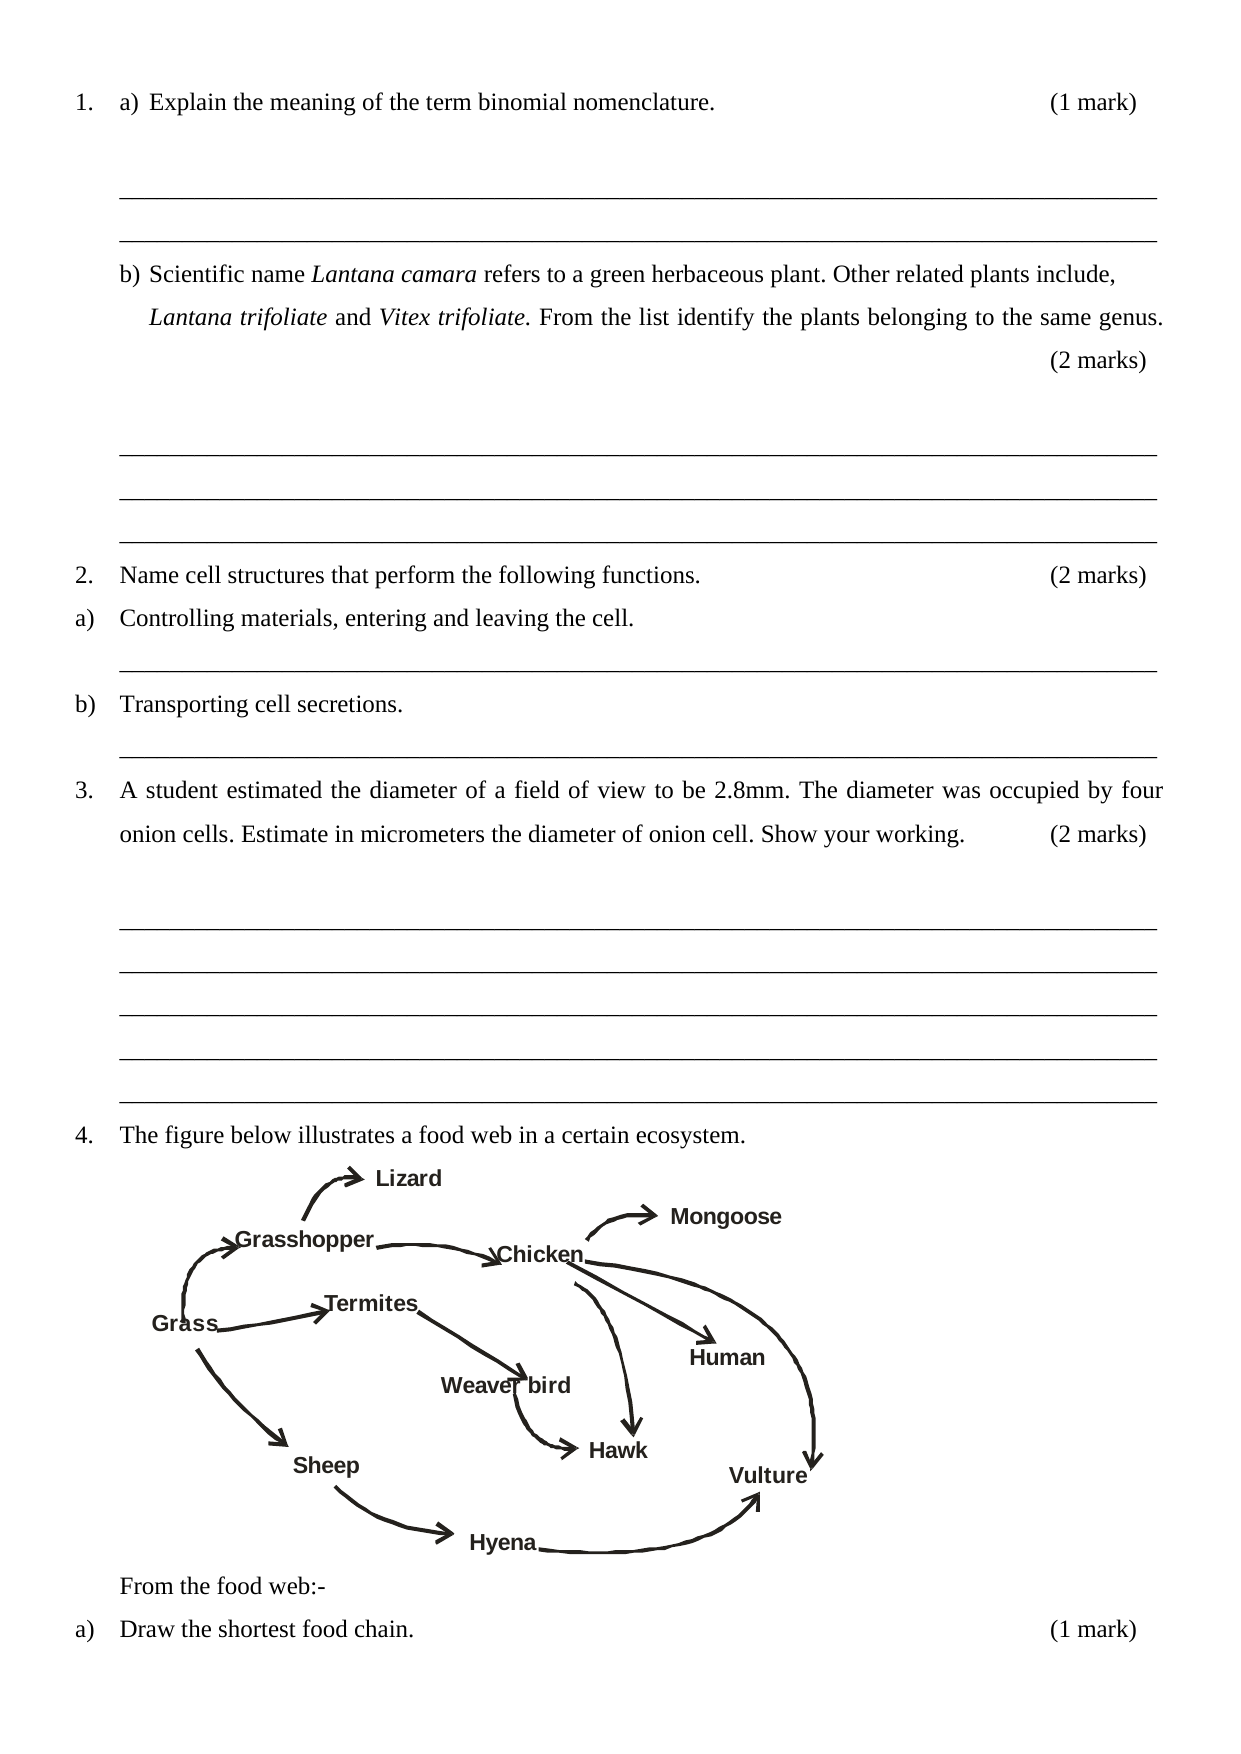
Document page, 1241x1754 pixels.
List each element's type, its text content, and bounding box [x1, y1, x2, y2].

list b) Scientific name Lantana camara refers to a green herbaceous plant. Other related plants include, Lantana trifoliate and Vitex trifoliate. From the list identify the plants belonging to the same genus. (2 marks) [75, 259, 1165, 374]
list Transporting cell secretions. [75, 689, 1165, 718]
list The figure below illustrates a food web in a certain ecosystem. [75, 1120, 1165, 1149]
list A student estimated the diameter of a field of view to be 2.8mm. The diameter was occupied by four onion cells. Estimate in micrometers the diameter of onion cell. Show your working. (2 marks) [75, 776, 1165, 847]
list Draw the shortest food chain. (1 mark) [75, 1614, 1165, 1643]
list a) Explain the meaning of the term binomial nomenclature. (1 mark) [75, 87, 1165, 116]
list _________________________________________________________________________________________________________________________________________________________________________________________________________________________________________________________ [75, 388, 1165, 546]
text ___________________________________________________________________________________ [75, 732, 1165, 761]
list Controlling materials, entering and leaving the cell. [75, 603, 1165, 632]
text ___________________________________________________________________________________ [75, 646, 1165, 675]
list ______________________________________________________________________________________________________________________________________________________________________ [75, 130, 1165, 244]
list From the food web:- [119, 1571, 1165, 1600]
list Name cell structures that perform the following functions. (2 marks) [75, 560, 1165, 589]
list _______________________________________________________________________________________________________________________________________________________________________________________________________________________________________________________________________________________________________________________________________________________________________________________________________________________________ [75, 862, 1165, 1106]
